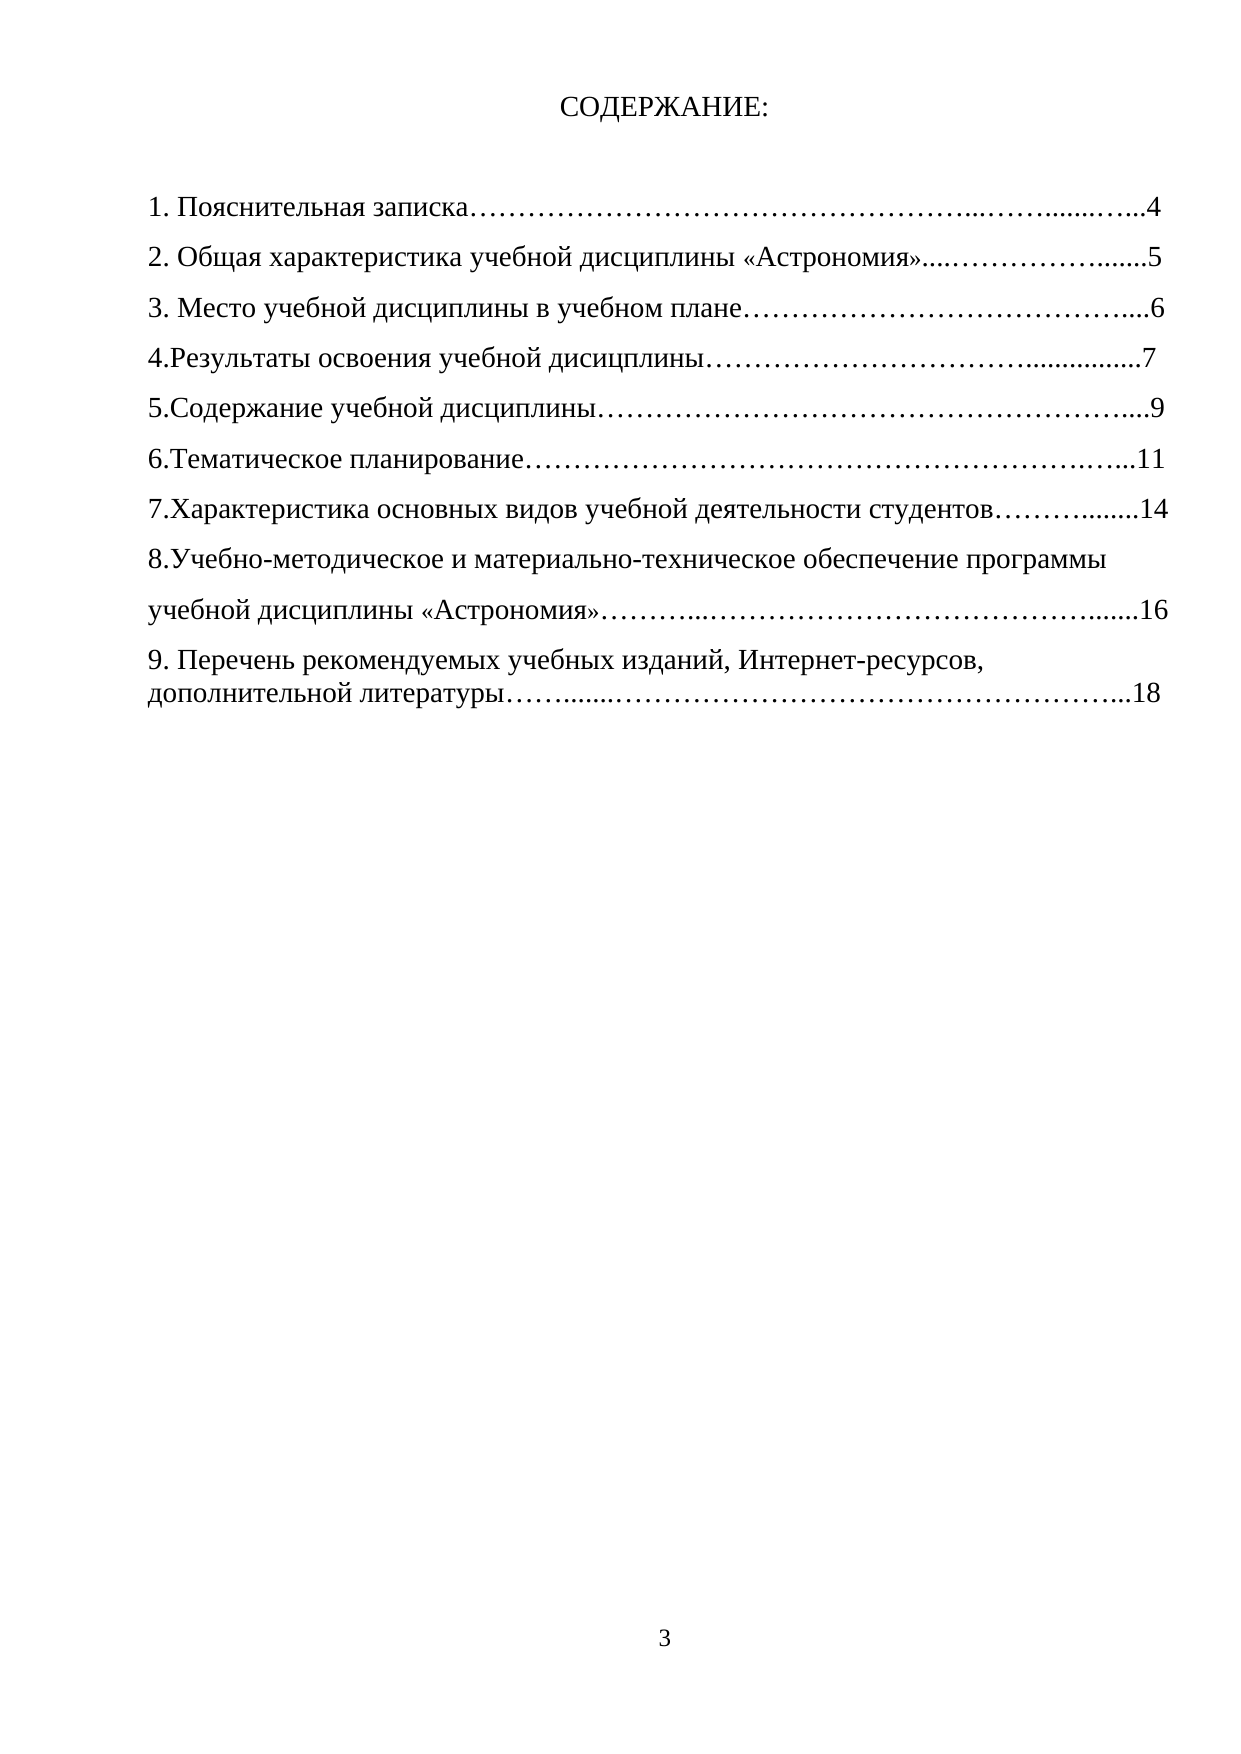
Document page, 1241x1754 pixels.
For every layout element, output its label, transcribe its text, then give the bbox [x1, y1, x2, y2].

text СОДЕРЖАНИЕ: [148, 89, 1181, 122]
text 4.Результаты освоения учебной дисицплины……………………………................7 [148, 340, 1181, 374]
text 5.Содержание учебной дисциплины………………………………………………....9 [148, 391, 1181, 424]
text 3. Место учебной дисциплины в учебном плане…………………………………....6 [148, 290, 1181, 323]
text 2. Общая характеристика учебной дисциплины «Астрономия»....…………….......5 [148, 239, 1181, 273]
text 9. Перечень рекомендуемых учебных изданий, Интернет-ресурсов, дополнительной литературы…….......……………………………………………...18 [148, 642, 1181, 709]
text 1. Пояснительная записка……………………………………………...…….......…...4 [148, 189, 1181, 223]
text 8.Учебно-методическое и материально-техническое обеспечение программы учебной дисциплины «Астрономия»………...………………………………….......16 [148, 541, 1181, 625]
text 6.Тематическое планирование………………………………………………….…...11 [148, 441, 1181, 474]
text 7.Характеристика основных видов учебной деятельности студентов………........14 [148, 491, 1181, 525]
